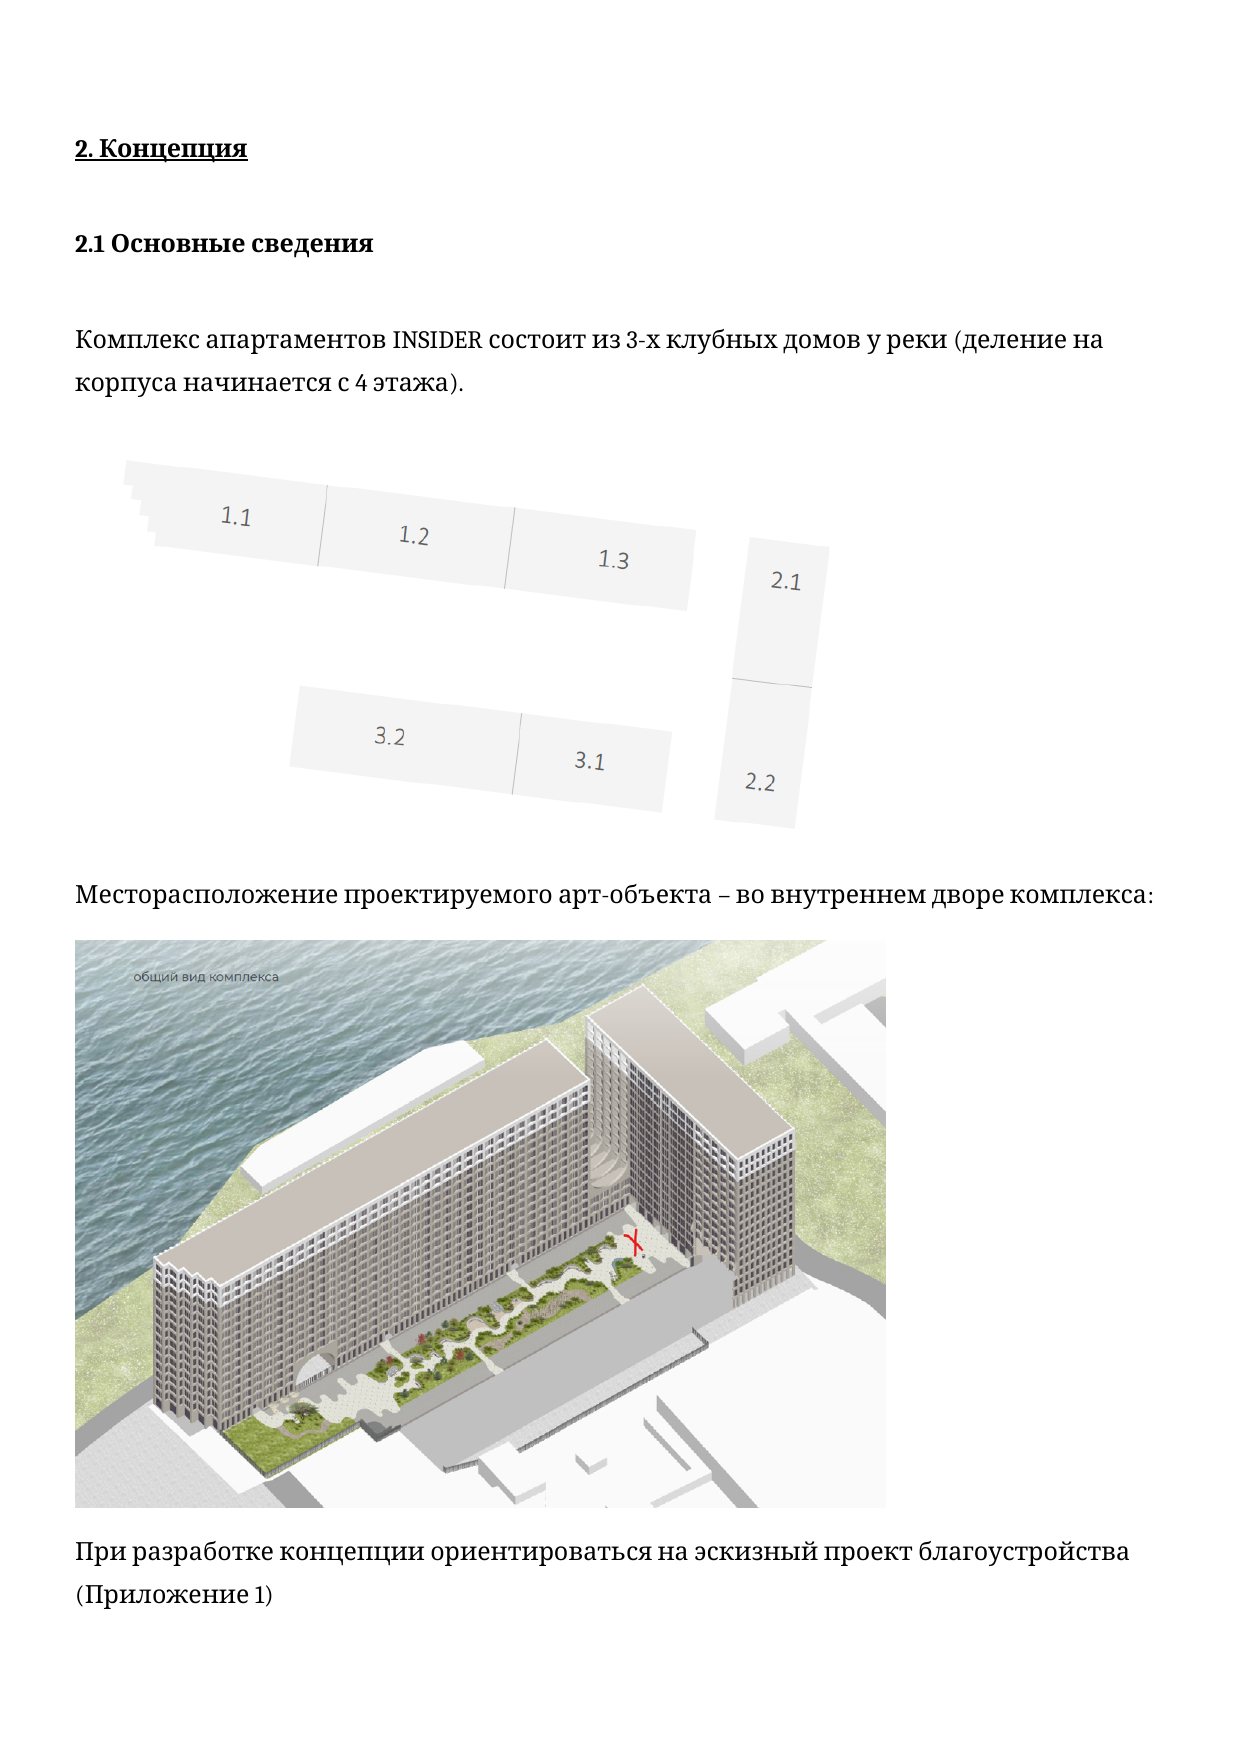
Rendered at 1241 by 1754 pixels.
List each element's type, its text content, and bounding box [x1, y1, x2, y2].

text 2. Концепция [75, 135, 1165, 163]
text При разработке концепции ориентироваться на эскизный проект благоустройства (Приложение 1) [75, 1538, 1165, 1610]
text Комплекс апартаментов INSIDER состоит из 3-х клубных домов у реки (деление на корпуса начинается с 4 этажа). [75, 326, 1165, 397]
picture [75, 428, 868, 862]
text Месторасположение проектируемого арт-объекта – во внутреннем дворе комплекса: [75, 881, 1165, 909]
text 2.1 Основные сведения [75, 230, 1165, 259]
picture [75, 940, 886, 1508]
